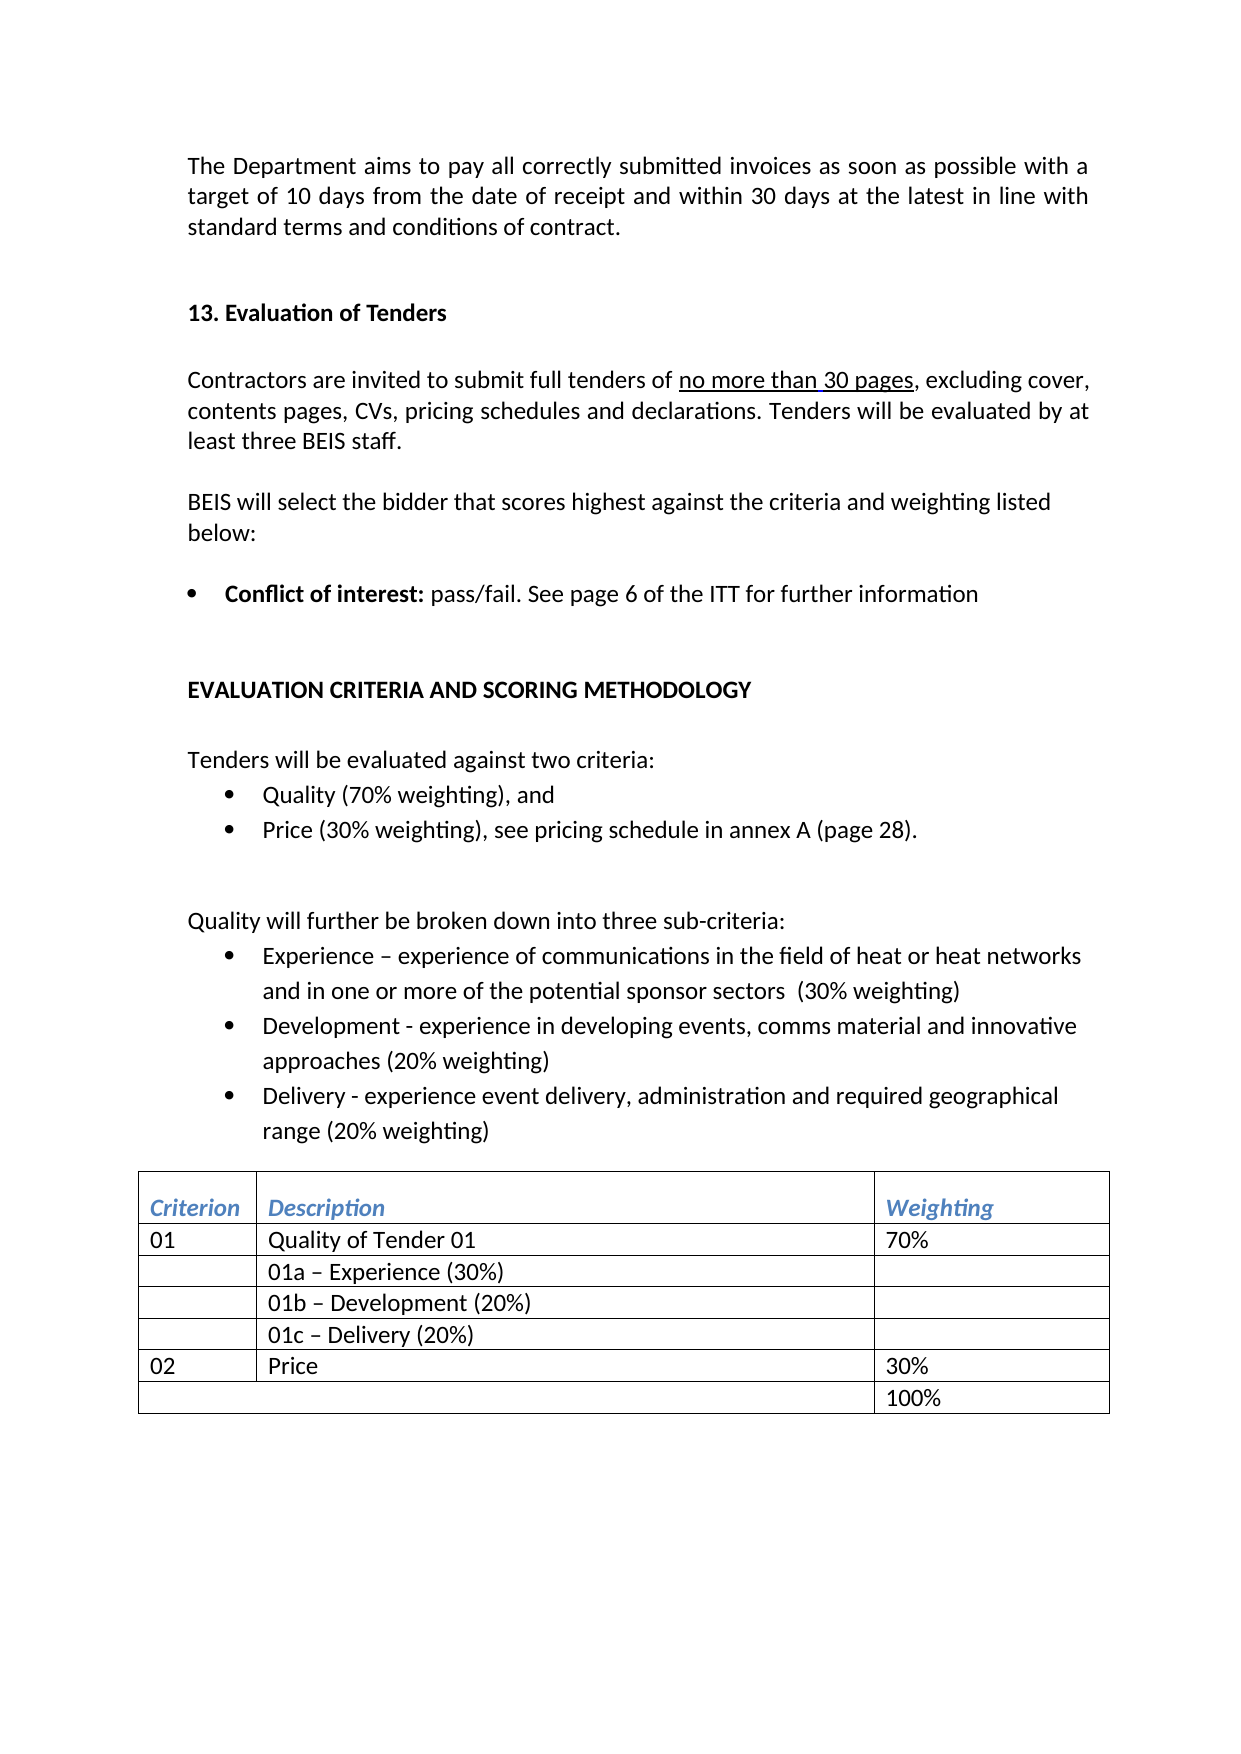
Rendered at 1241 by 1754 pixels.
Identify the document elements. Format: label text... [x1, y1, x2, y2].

text Quality will further be broken down into three sub-criteria: [187, 905, 1090, 935]
table_cell [139, 1319, 256, 1349]
text Tenders will be evaluated against two criteria: [187, 744, 1090, 774]
list Development - experience in developing events, comms material and innovative approaches (20% weighting) [225, 1010, 1090, 1075]
table_cell [139, 1256, 256, 1286]
text EVALUATION CRITERIA AND SCORING METHODOLOGY [187, 674, 1090, 704]
table_cell [875, 1319, 1109, 1349]
list Experience – experience of communications in the field of heat or heat networks and in one or more of the potential sponsor sectors (30% weighting) [225, 940, 1090, 1005]
text BEIS will select the bidder that scores highest against the criteria and weighting listed below: [187, 486, 1090, 547]
text Contractors are invited to submit full tenders of no more than 30 pages, excluding cover, contents pages, CVs, pricing schedules and declarations. Tenders will be evaluated by at least three BEIS staff. [187, 364, 1090, 456]
table_cell [875, 1287, 1109, 1318]
table_cell 01 [139, 1224, 256, 1255]
table_cell 01a – Experience (30%) [257, 1256, 874, 1286]
list Quality (70% weighting), and [225, 779, 1090, 809]
list Delivery - experience event delivery, administration and required geographical range (20% weighting) [225, 1080, 1090, 1145]
list Price (30% weighting), see pricing schedule in annex A (page 28). [225, 814, 1090, 844]
table_cell Price [257, 1350, 874, 1381]
table_cell 100% [875, 1382, 1109, 1412]
table_cell 30% [875, 1350, 1109, 1381]
subtitle Evaluation of Tenders [187, 297, 1090, 328]
table_cell Quality of Tender 01 [257, 1224, 874, 1255]
table_header Description [257, 1172, 874, 1223]
table_cell 70% [875, 1224, 1109, 1255]
table_cell 01b – Development (20%) [257, 1287, 874, 1318]
text The Department aims to pay all correctly submitted invoices as soon as possible with a target of 10 days from the date of receipt and within 30 days at the latest in line with standard terms and conditions of contract. [187, 150, 1090, 242]
list Conflict of interest: pass/fail. See page 5 of the ITT for further information [187, 578, 1090, 608]
table_header Criterion [139, 1172, 256, 1223]
table_cell [875, 1256, 1109, 1286]
table_cell 01c – Delivery (20%) [257, 1319, 874, 1349]
table_cell [139, 1287, 256, 1318]
table_cell 02 [139, 1350, 256, 1381]
table_cell [139, 1382, 874, 1412]
table_header Weighting [875, 1172, 1109, 1223]
